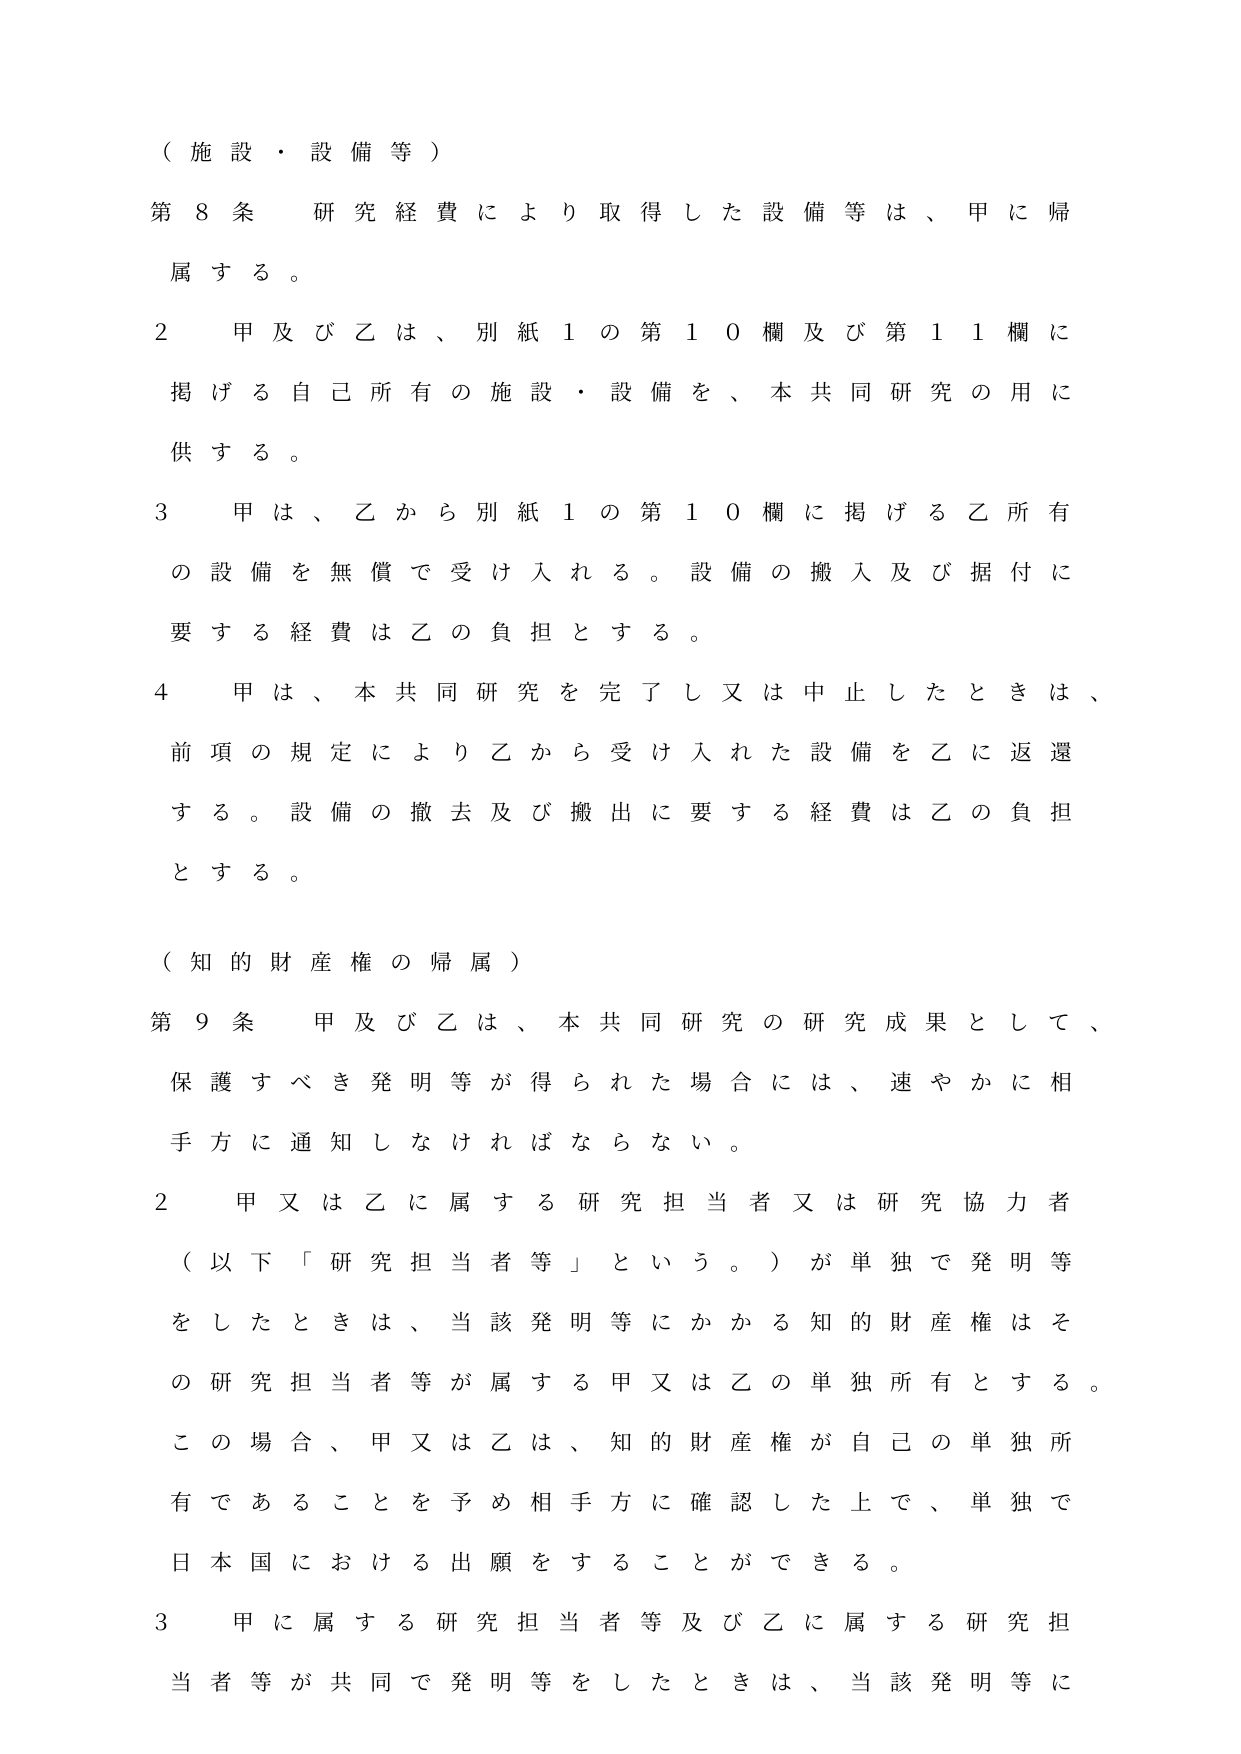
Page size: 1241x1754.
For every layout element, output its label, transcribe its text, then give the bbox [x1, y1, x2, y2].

text ４ 甲は、本共同研究を完了し又は中止したときは、前項の規定により乙から受け入れた設備を乙に返還する。設備の撤去及び搬出に要する経費は乙の負担とする。 [150, 661, 1090, 901]
text ２ 甲及び乙は、別紙１の第１０欄及び第１１欄に掲げる自己所有の施設・設備を、本共同研究の用に供する。 [150, 301, 1090, 481]
text （知的財産権の帰属） [150, 931, 1090, 991]
text 第８条 研究経費により取得した設備等は、甲に帰属する。 [150, 181, 1090, 301]
text （施設・設備等） [150, 121, 1090, 181]
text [150, 1591, 1090, 1711]
text ２ 甲又は乙に属する研究担当者又は研究協力者（以下「研究担当者等」という。）が単独で発明等をしたときは、当該発明等にかかる知的財産権はその研究担当者等が属する甲又は乙の単独所有とする。この場合、甲又は乙は、知的財産権が自己の単独所有であることを予め相手方に確認した上で、単独で日本国における出願をすることができる。 [150, 1171, 1090, 1591]
text ３ 甲は、乙から別紙１の第１０欄に掲げる乙所有の設備を無償で受け入れる。設備の搬入及び据付に要する経費は乙の負担とする。 [150, 481, 1090, 661]
text 第９条 甲及び乙は、本共同研究の研究成果として、保護すべき発明等が得られた場合には、速やかに相手方に通知しなければならない。 [150, 991, 1090, 1171]
